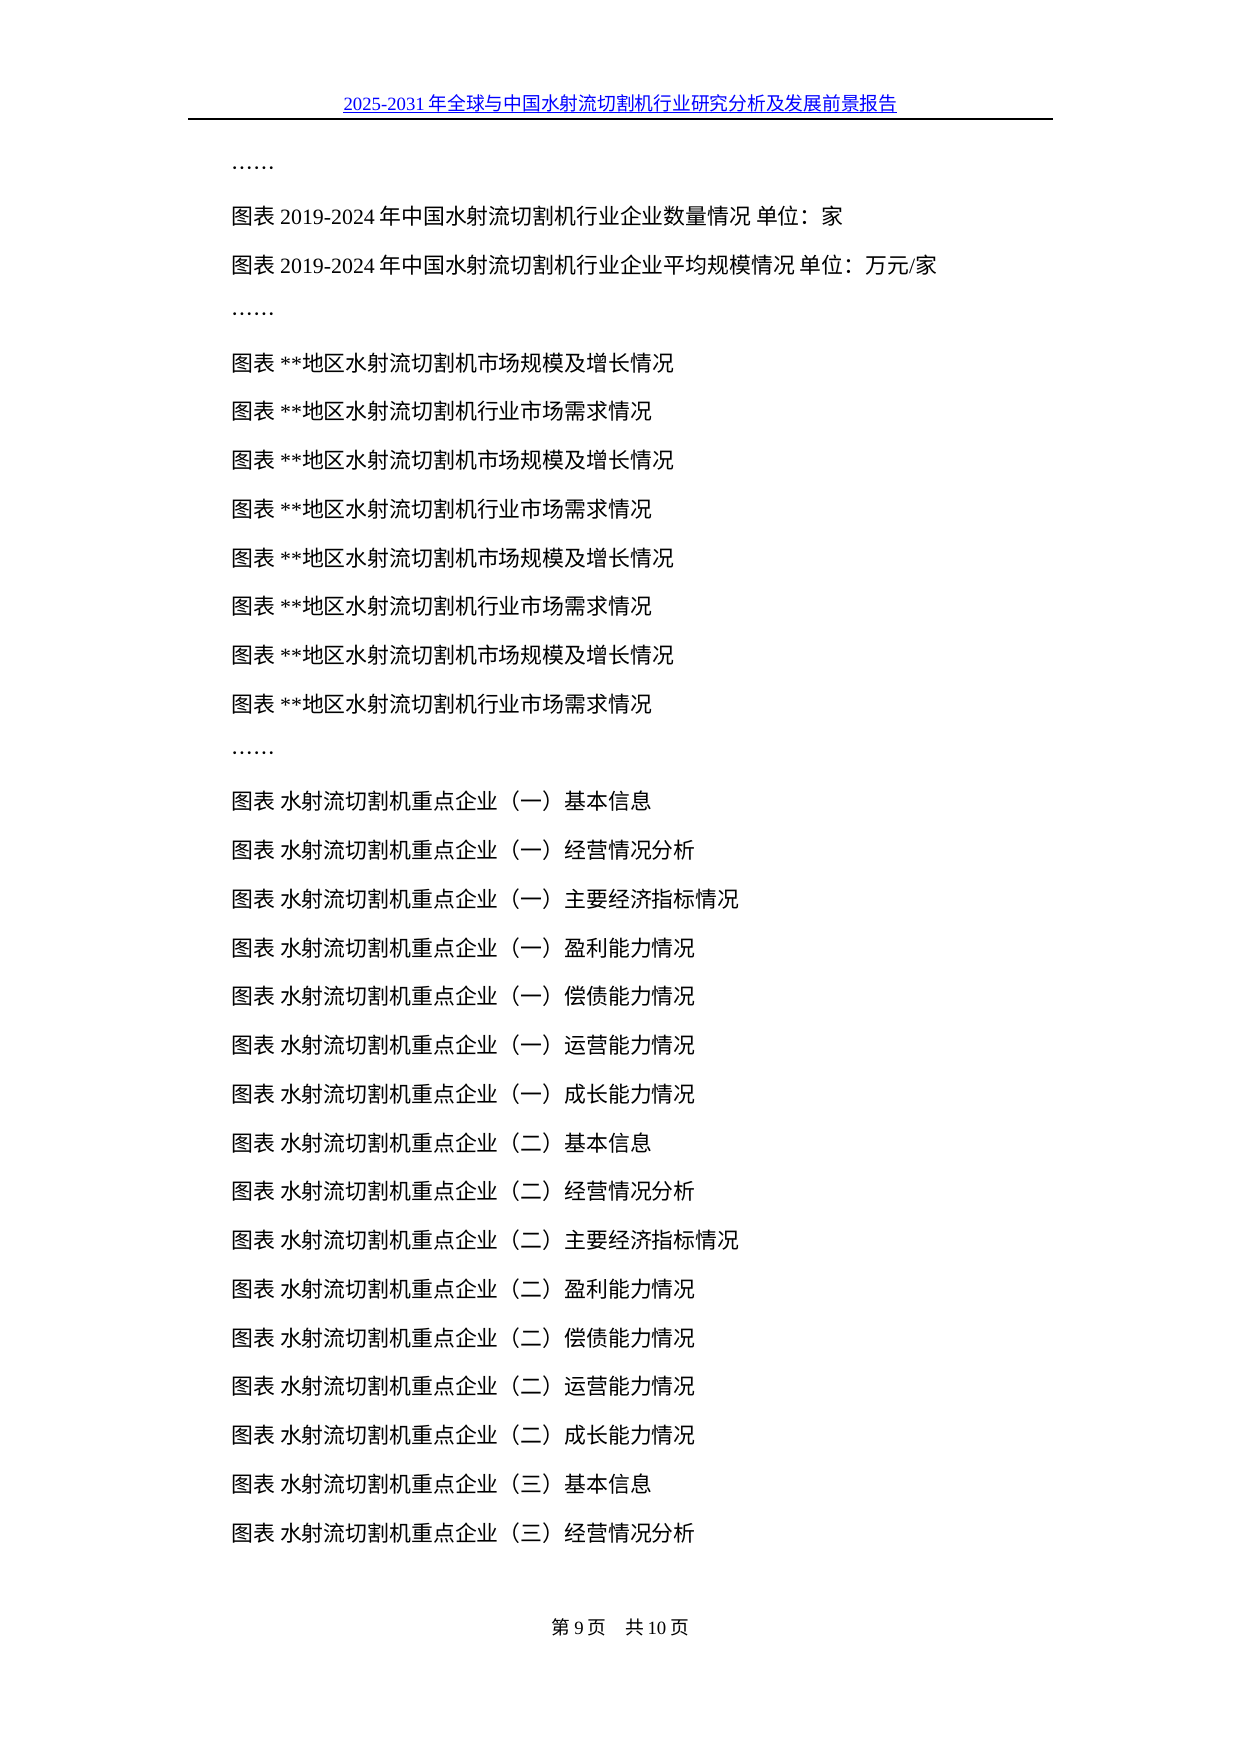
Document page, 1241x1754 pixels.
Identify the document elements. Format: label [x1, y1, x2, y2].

text [187, 150, 1053, 1548]
